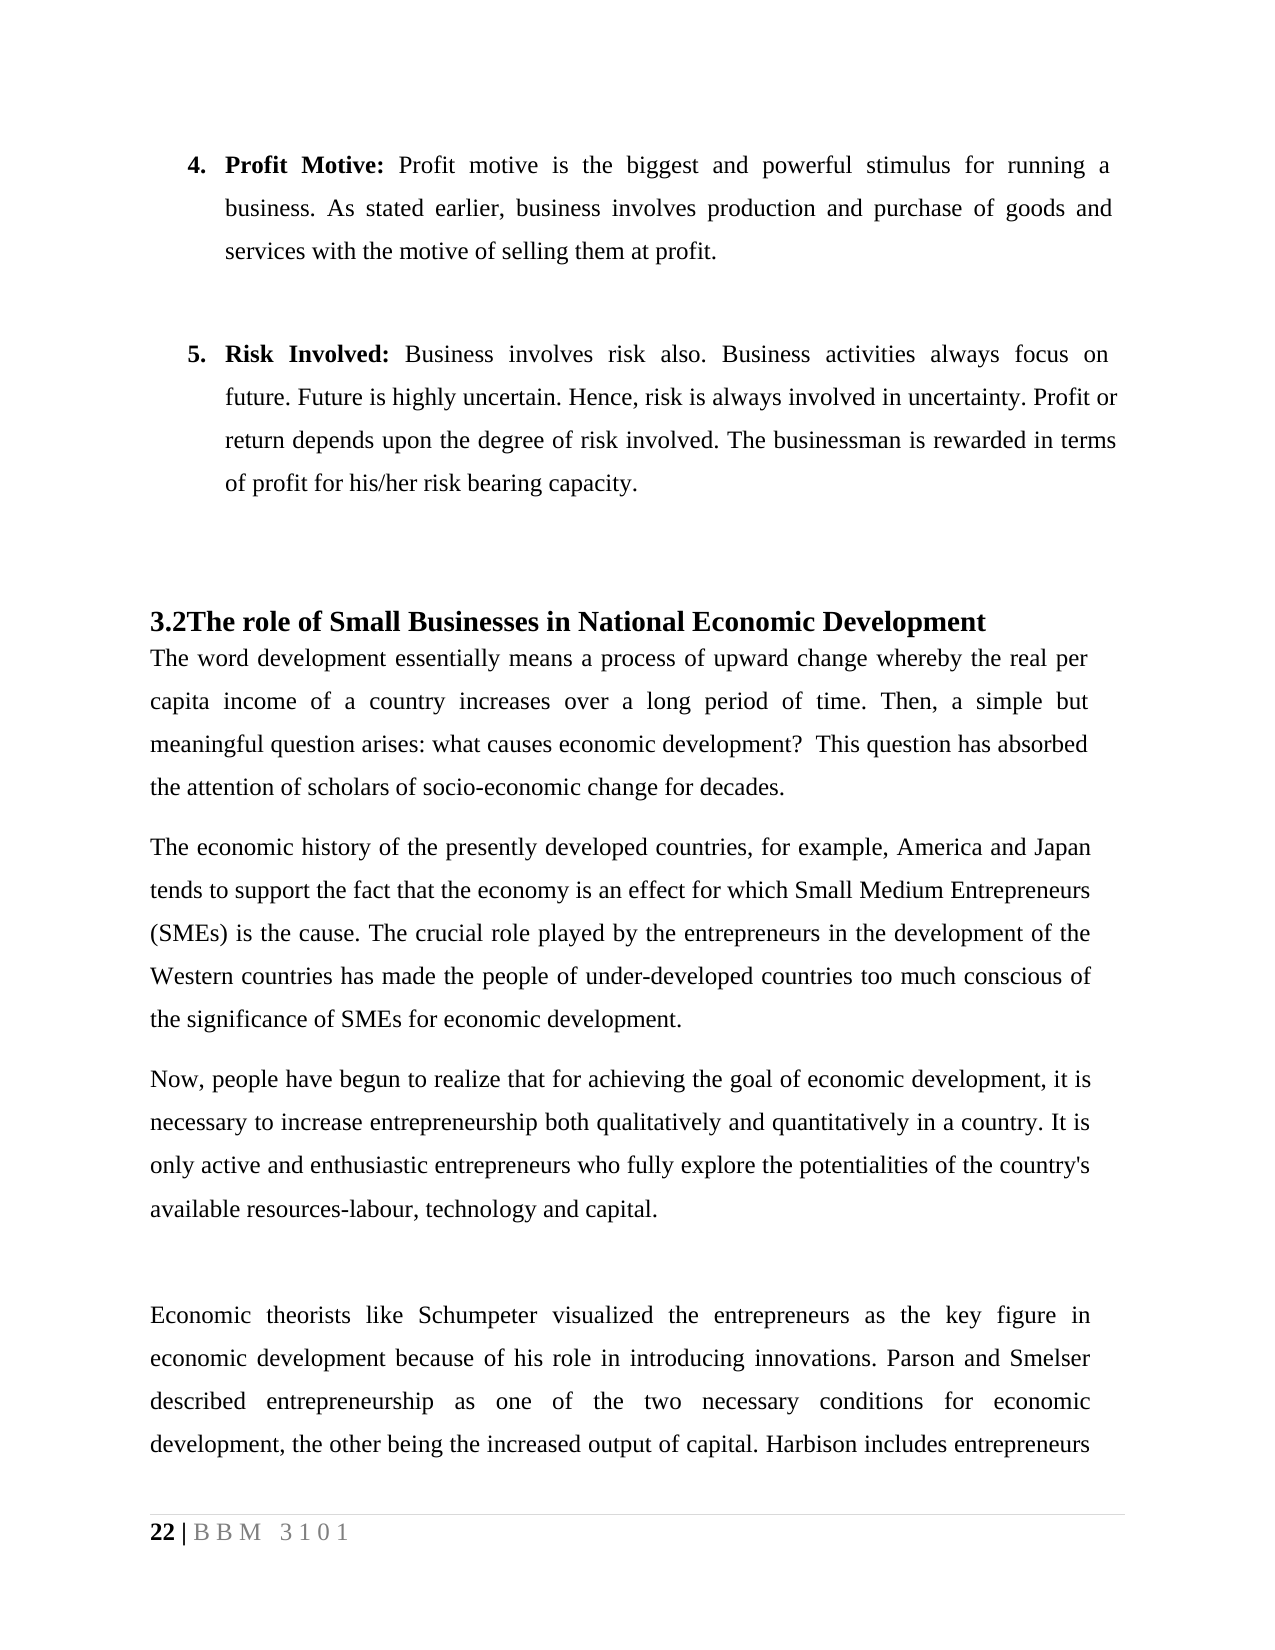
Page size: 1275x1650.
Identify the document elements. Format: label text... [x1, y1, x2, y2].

list Risk Involved: Business involves risk also. Business activities always focus on future. Future is highly uncertain. Hence, risk is always involved in uncertainty. Profit or return depends upon the degree of risk involved. The businessman is rewarded in terms of profit for his/her risk bearing capacity. [187, 339, 1125, 497]
text The word development essentially means a process of upward change whereby the real per capita income of a country increases over a long period of time. Then, a simple but meaningful question arises: what causes economic development? This question has absorbed the attention of scholars of socio-economic change for decades. [150, 643, 1089, 801]
text Now, people have begun to realize that for achieving the goal of economic development, it is necessary to increase entrepreneurship both qualitatively and quantitatively in a country. It is only active and enthusiastic entrepreneurs who fully explore the potentialities of the country's available resources-labour, technology and capital. [150, 1064, 1092, 1222]
list Profit Motive: Profit motive is the biggest and powerful stimulus for running a business. As stated earlier, business involves production and purchase of goods and services with the motive of selling them at profit. [187, 150, 1125, 265]
subtitle 3.2The role of Small Businesses in National Economic Development [150, 604, 1125, 638]
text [150, 1300, 1091, 1458]
text The economic history of the presently developed countries, for example, America and Japan tends to support the fact that the economy is an effect for which Small Medium Entrepreneurs (SMEs) is the cause. The crucial role played by the entrepreneurs in the development of the Western countries has made the people of under-developed countries too much conscious of the significance of SMEs for economic development. [150, 832, 1092, 1033]
